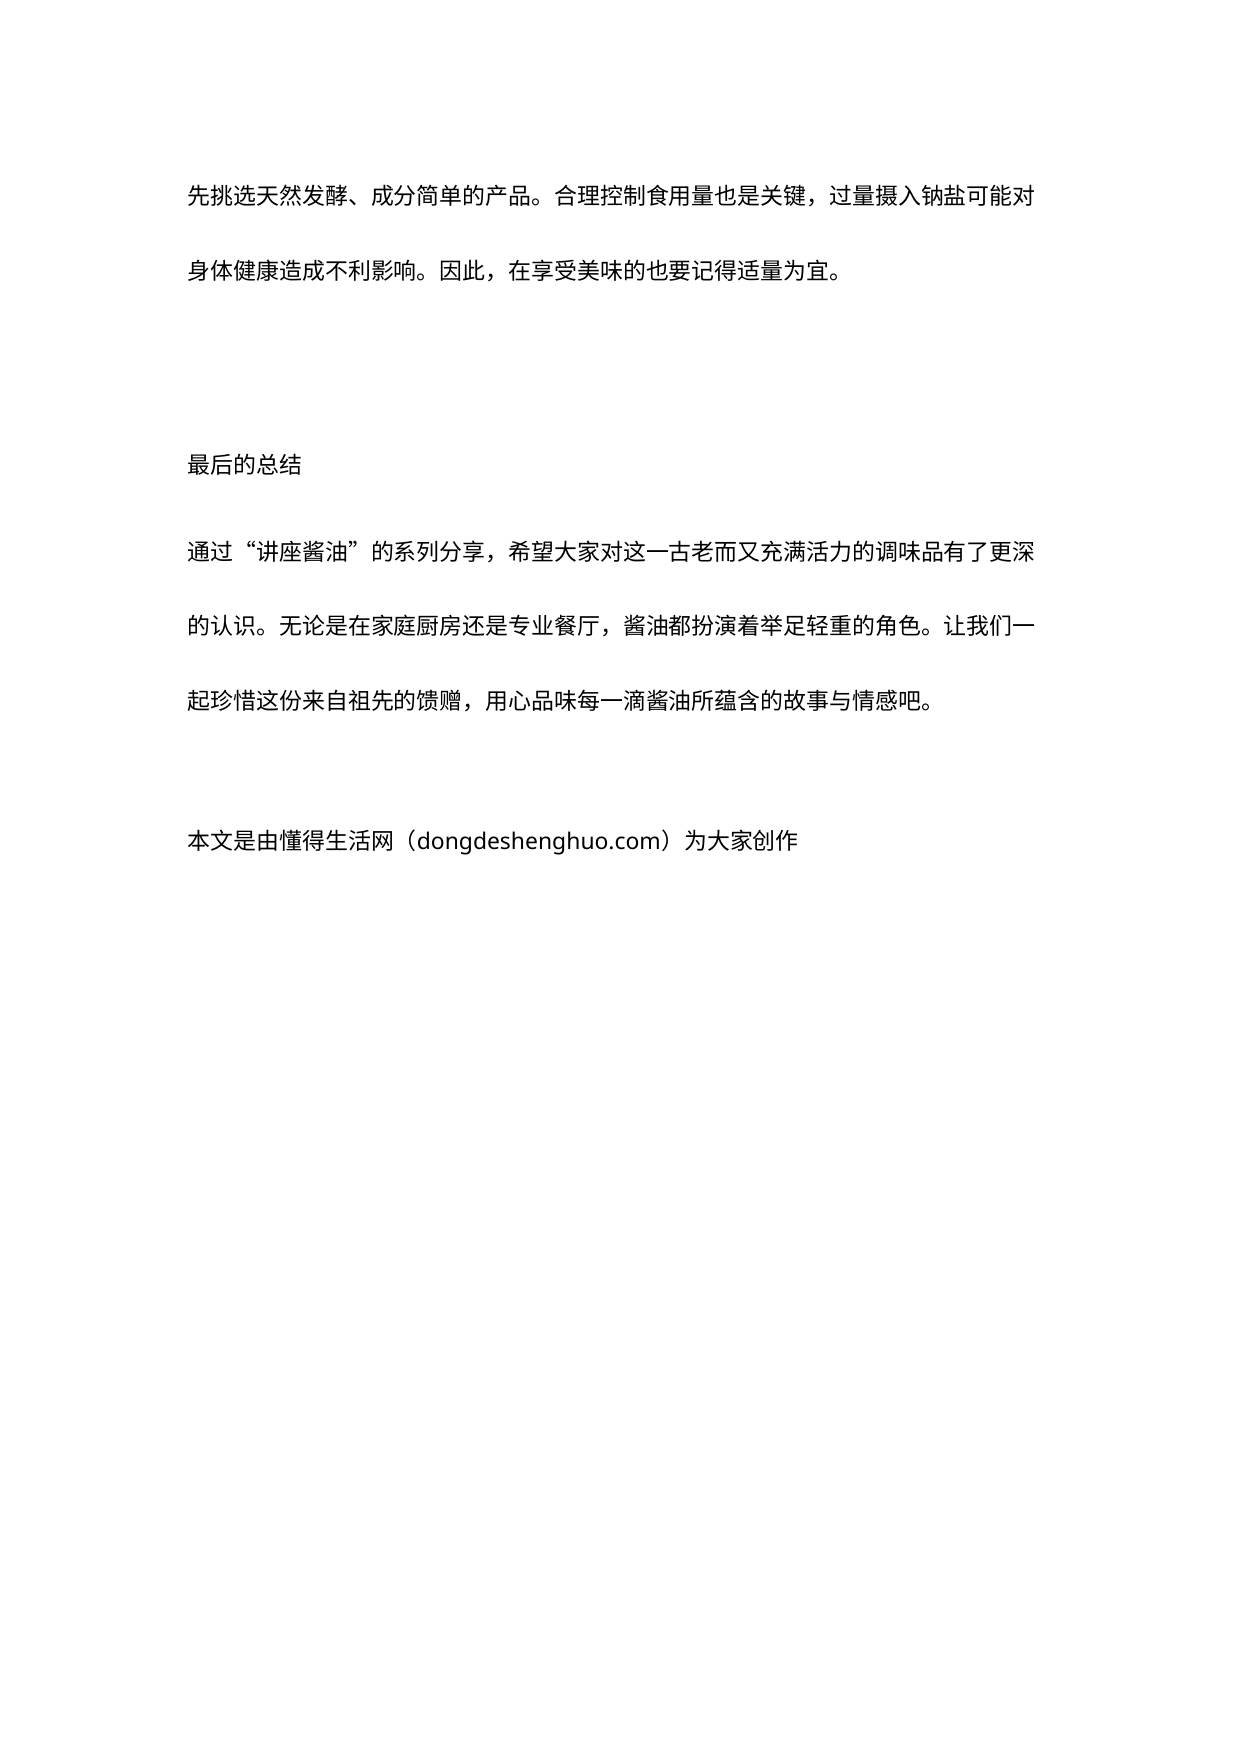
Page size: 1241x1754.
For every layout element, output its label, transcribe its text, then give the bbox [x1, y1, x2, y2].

text 通过“讲座酱油”的系列分享，希望大家对这一古老而又充满活力的调味品有了更深的认识。无论是在家庭厨房还是专业餐厅，酱油都扮演着举足轻重的角色。让我们一起珍惜这份来自祖先的馈赠，用心品味每一滴酱油所蕴含的故事与情感吧。 [187, 517, 1053, 732]
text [187, 162, 1053, 302]
text 本文是由懂得生活网（dongdeshenghuo.com）为大家创作 [187, 807, 1053, 872]
text 最后的总结 [187, 431, 1053, 496]
